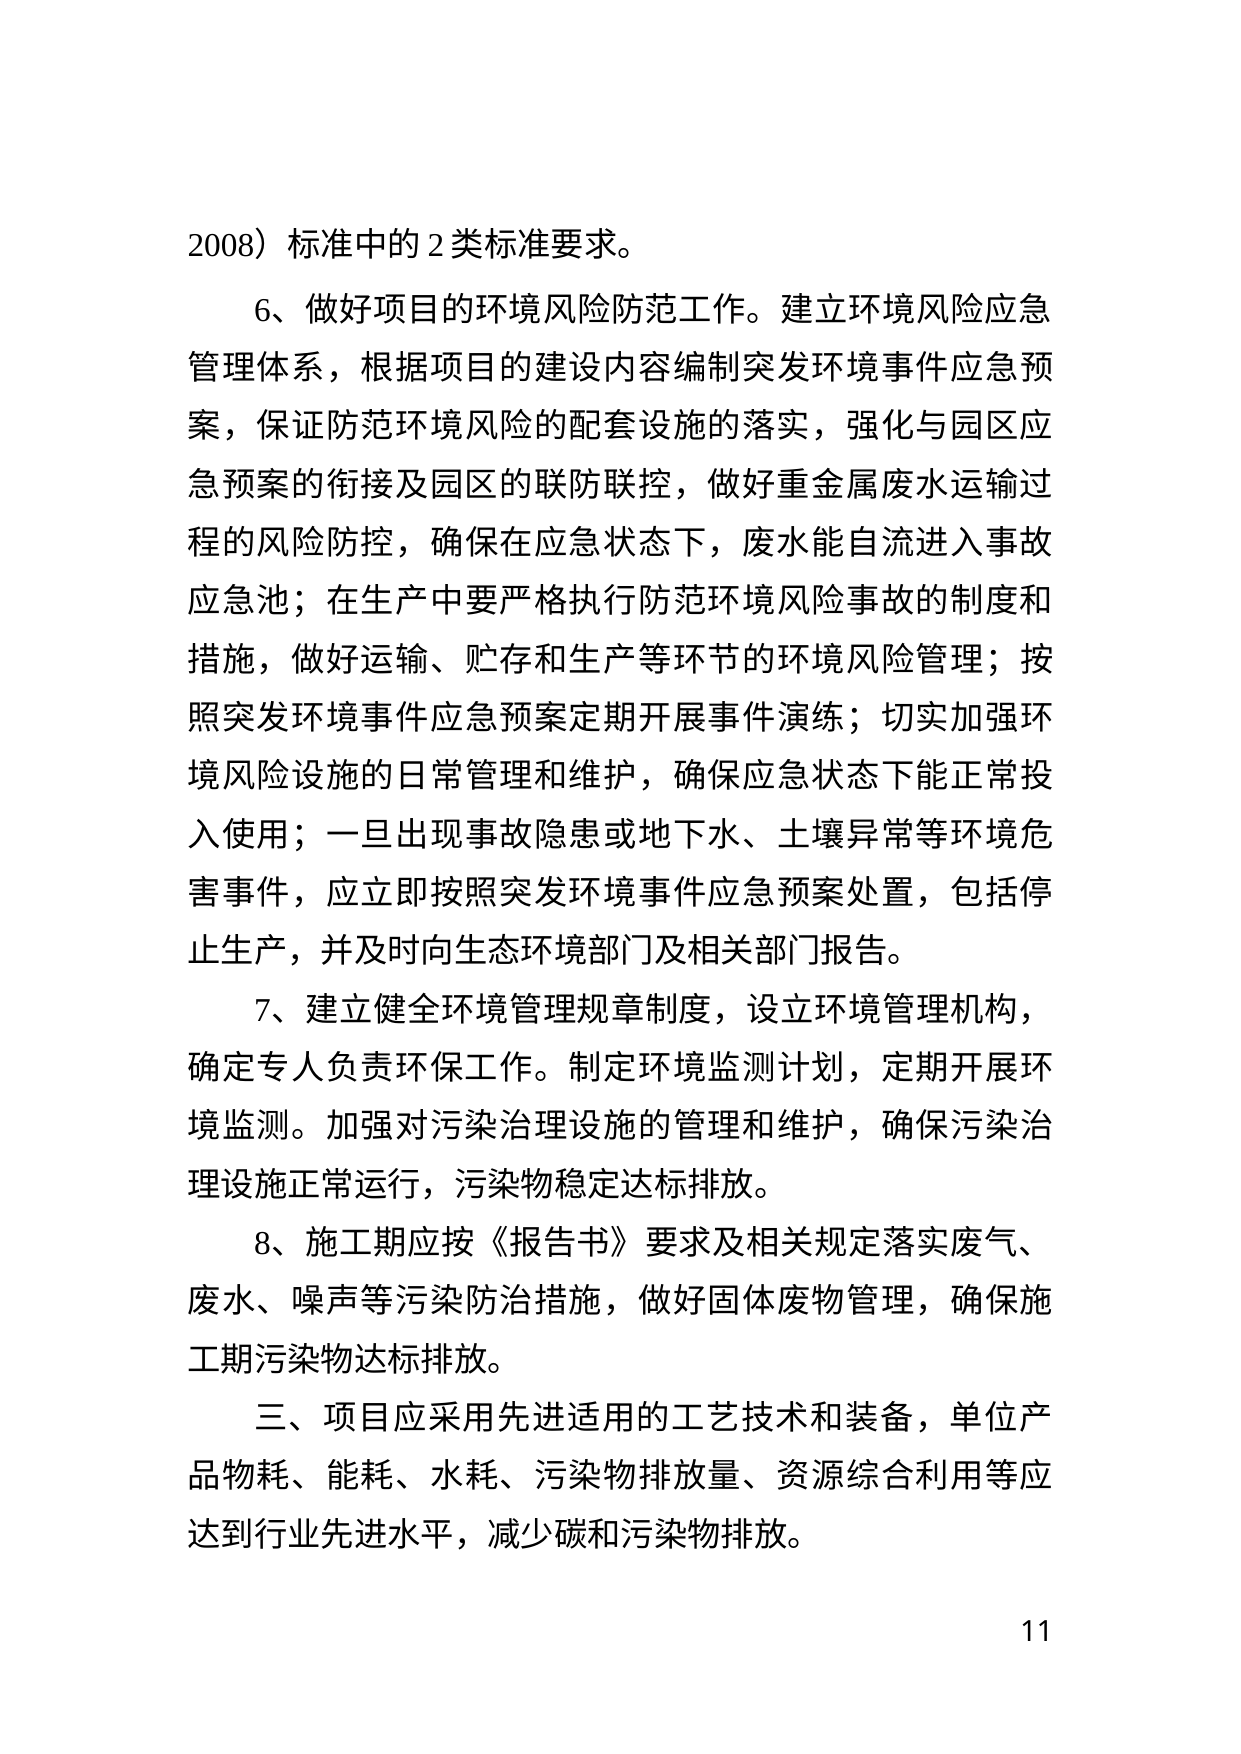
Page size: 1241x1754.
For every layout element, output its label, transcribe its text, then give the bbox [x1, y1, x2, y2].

text 三、项目应采用先进适用的工艺技术和装备，单位产品物耗、能耗、水耗、污染物排放量、资源综合利用等应达到行业先进水平，减少碳和污染物排放。 [187, 1383, 1053, 1558]
text 8、施工期应按《报告书》要求及相关规定落实废气、废水、噪声等污染防治措施，做好固体废物管理，确保施工期污染物达标排放。 [187, 1208, 1053, 1383]
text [187, 209, 1053, 274]
text 6、做好项目的环境风险防范工作。建立环境风险应急管理体系，根据项目的建设内容编制突发环境事件应急预案，保证防范环境风险的配套设施的落实，强化与园区应急预案的衔接及园区的联防联控，做好重金属废水运输过程的风险防控，确保在应急状态下，废水能自流进入事故应急池；在生产中要严格执行防范环境风险事故的制度和措施，做好运输、贮存和生产等环节的环境风险管理；按照突发环境事件应急预案定期开展事件演练；切实加强环境风险设施的日常管理和维护，确保应急状态下能正常投入使用；一旦出现事故隐患或地下水、土壤异常等环境危害事件，应立即按照突发环境事件应急预案处置，包括停止生产，并及时向生态环境部门及相关部门报告。 [187, 274, 1053, 974]
text 7、建立健全环境管理规章制度，设立环境管理机构，确定专人负责环保工作。制定环境监测计划，定期开展环境监测。加强对污染治理设施的管理和维护，确保污染治理设施正常运行，污染物稳定达标排放。 [187, 974, 1053, 1208]
